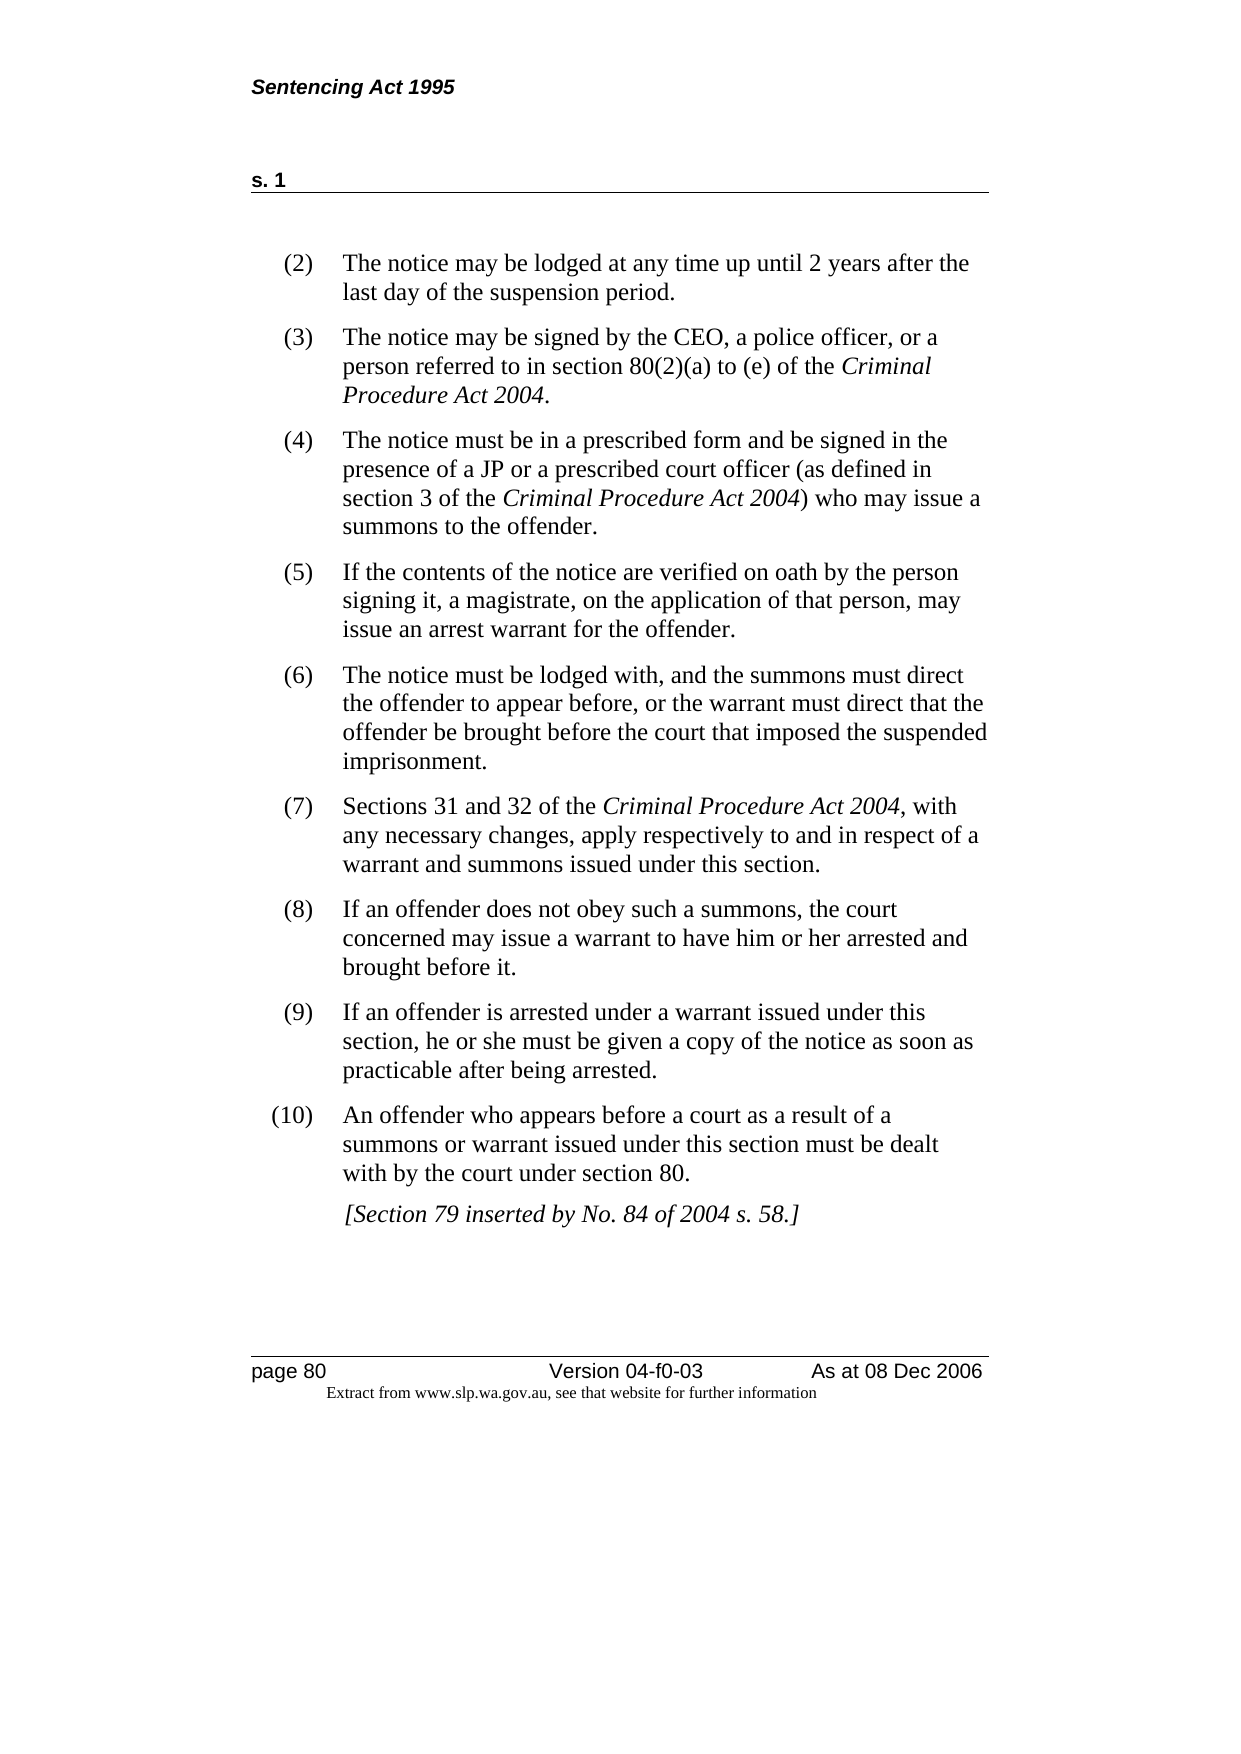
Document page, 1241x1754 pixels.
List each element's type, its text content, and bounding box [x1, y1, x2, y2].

text (4) The notice must be in a prescribed form and be signed in the presence of a JP or a prescribed court officer (as defined in section 3 of the Criminal Procedure Act 2004) who may issue a summons to the offender. [251, 425, 989, 540]
text (9) If an offender is arrested under a warrant issued under this section, he or she must be given a copy of the notice as soon as practicable after being arrested. [251, 997, 989, 1083]
text (6) The notice must be lodged with, and the summons must direct the offender to appear before, or the warrant must direct that the offender be brought before the court that imposed the suspended imprisonment. [251, 660, 989, 775]
text (5) If the contents of the notice are verified on oath by the person signing it, a magistrate, on the application of that person, may issue an arrest warrant for the offender. [251, 557, 989, 643]
text (3) The notice may be signed by the CEO, a police officer, or a person referred to in section 80(2)(a) to (e) of the Criminal Procedure Act 2004. [251, 322, 989, 408]
text (7) Sections 31 and 32 of the Criminal Procedure Act 2004, with any necessary changes, apply respectively to and in respect of a warrant and summons issued under this section. [251, 791, 989, 878]
text (2) The notice may be lodged at any time up until 2 years after the last day of the suspension period. [251, 248, 989, 306]
text [Section 79 inserted by No. 84 of 2004 s. 58.] [251, 1199, 989, 1228]
text (8) If an offender does not obey such a summons, the court concerned may issue a warrant to have him or her arrested and brought before it. [251, 894, 989, 981]
text (10) An offender who appears before a court as a result of a summons or warrant issued under this section must be dealt with by the court under section 80. [251, 1100, 989, 1186]
